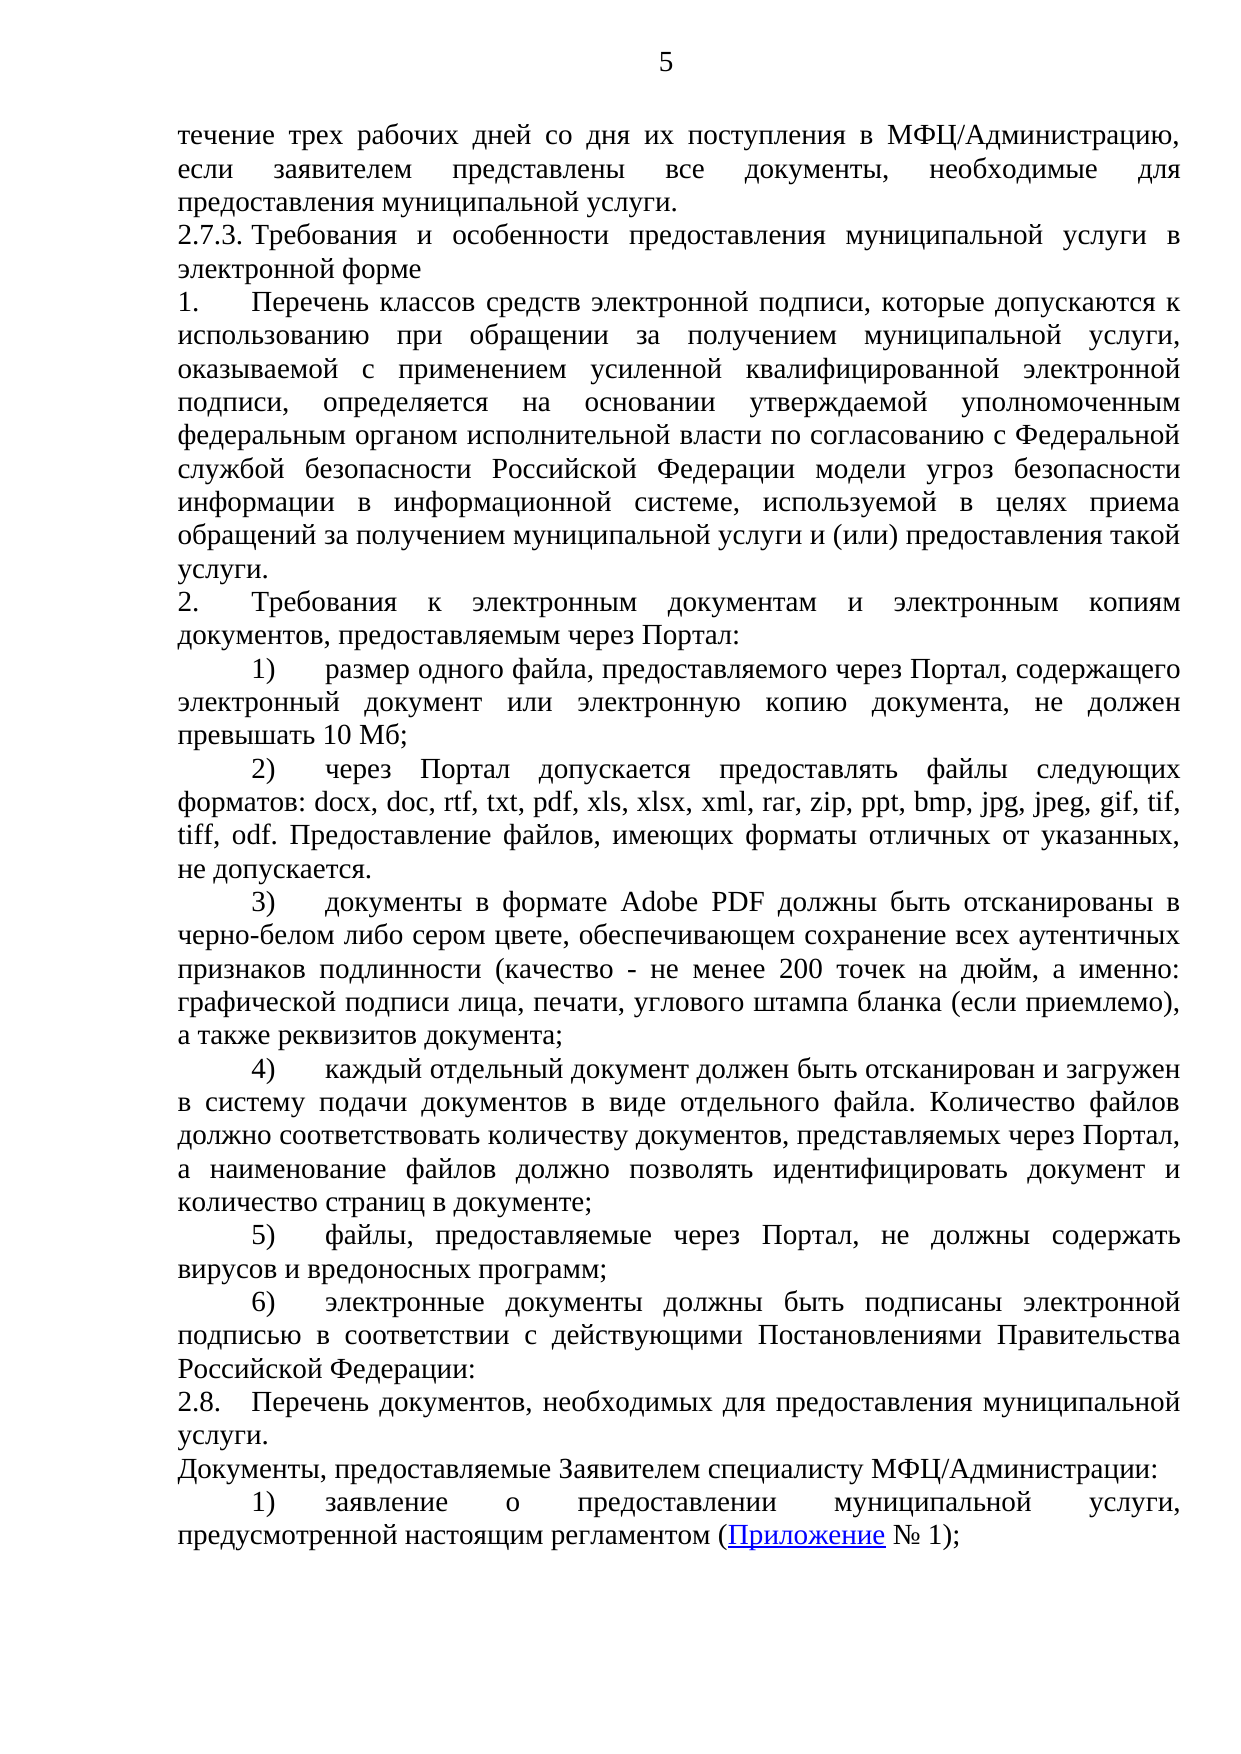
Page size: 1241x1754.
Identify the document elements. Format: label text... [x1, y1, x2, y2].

text 2.8. Перечень документов, необходимых для предоставления муниципальной услуги. [177, 1385, 1181, 1451]
list электронные документы должны быть подписаны электронной подписью в соответствии с действующими Постановлениями Правительства Российской Федерации: [177, 1285, 1181, 1385]
list файлы, предоставляемые через Портал, не должны содержать вирусов и вредоносных программ; [177, 1218, 1181, 1285]
text 2. Требования к электронным документам и электронным копиям документов, предоставляемым через Портал: [177, 585, 1181, 651]
list размер одного файла, предоставляемого через Портал, содержащего электронный документ или электронную копию документа, не должен превышать 10 Мб; [177, 651, 1181, 751]
text Документы, предоставляемые Заявителем специалисту МФЦ/Администрации: [177, 1451, 1181, 1485]
list каждый отдельный документ должен быть отсканирован и загружен в систему подачи документов в виде отдельного файла. Количество файлов должно соответствовать количеству документов, представляемых через Портал, а наименование файлов должно позволять идентифицировать документ и количество страниц в документе; [177, 1051, 1181, 1218]
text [177, 118, 1181, 218]
list документы в формате Adobe PDF должны быть отсканированы в черно-белом либо сером цвете, обеспечивающем сохранение всех аутентичных признаков подлинности (качество - не менее 200 точек на дюйм, а именно: графической подписи лица, печати, углового штампа бланка (если приемлемо), а также реквизитов документа; [177, 885, 1181, 1051]
text 1. Перечень классов средств электронной подписи, которые допускаются к использованию при обращении за получением муниципальной услуги, оказываемой с применением усиленной квалифицированной электронной подписи, определяется на основании утверждаемой уполномоченным федеральным органом исполнительной власти по согласованию с Федеральной службой безопасности Российской Федерации модели угроз безопасности информации в информационной системе, используемой в целях приема обращений за получением муниципальной услуги и (или) предоставления такой услуги. [177, 285, 1181, 585]
list через Портал допускается предоставлять файлы следующих форматов: docx, doc, rtf, txt, pdf, xls, xlsx, xml, rar, zip, ppt, bmp, jpg, jpeg, gif, tif, tiff, odf. Предоставление файлов, имеющих форматы отличных от указанных, не допускается. [177, 751, 1181, 885]
list заявление о предоставлении муниципальной услуги, предусмотренной настоящим регламентом (Приложение № 1); [177, 1485, 1181, 1551]
text 2.7.3. Требования и особенности предоставления муниципальной услуги в электронной форме [177, 218, 1181, 285]
